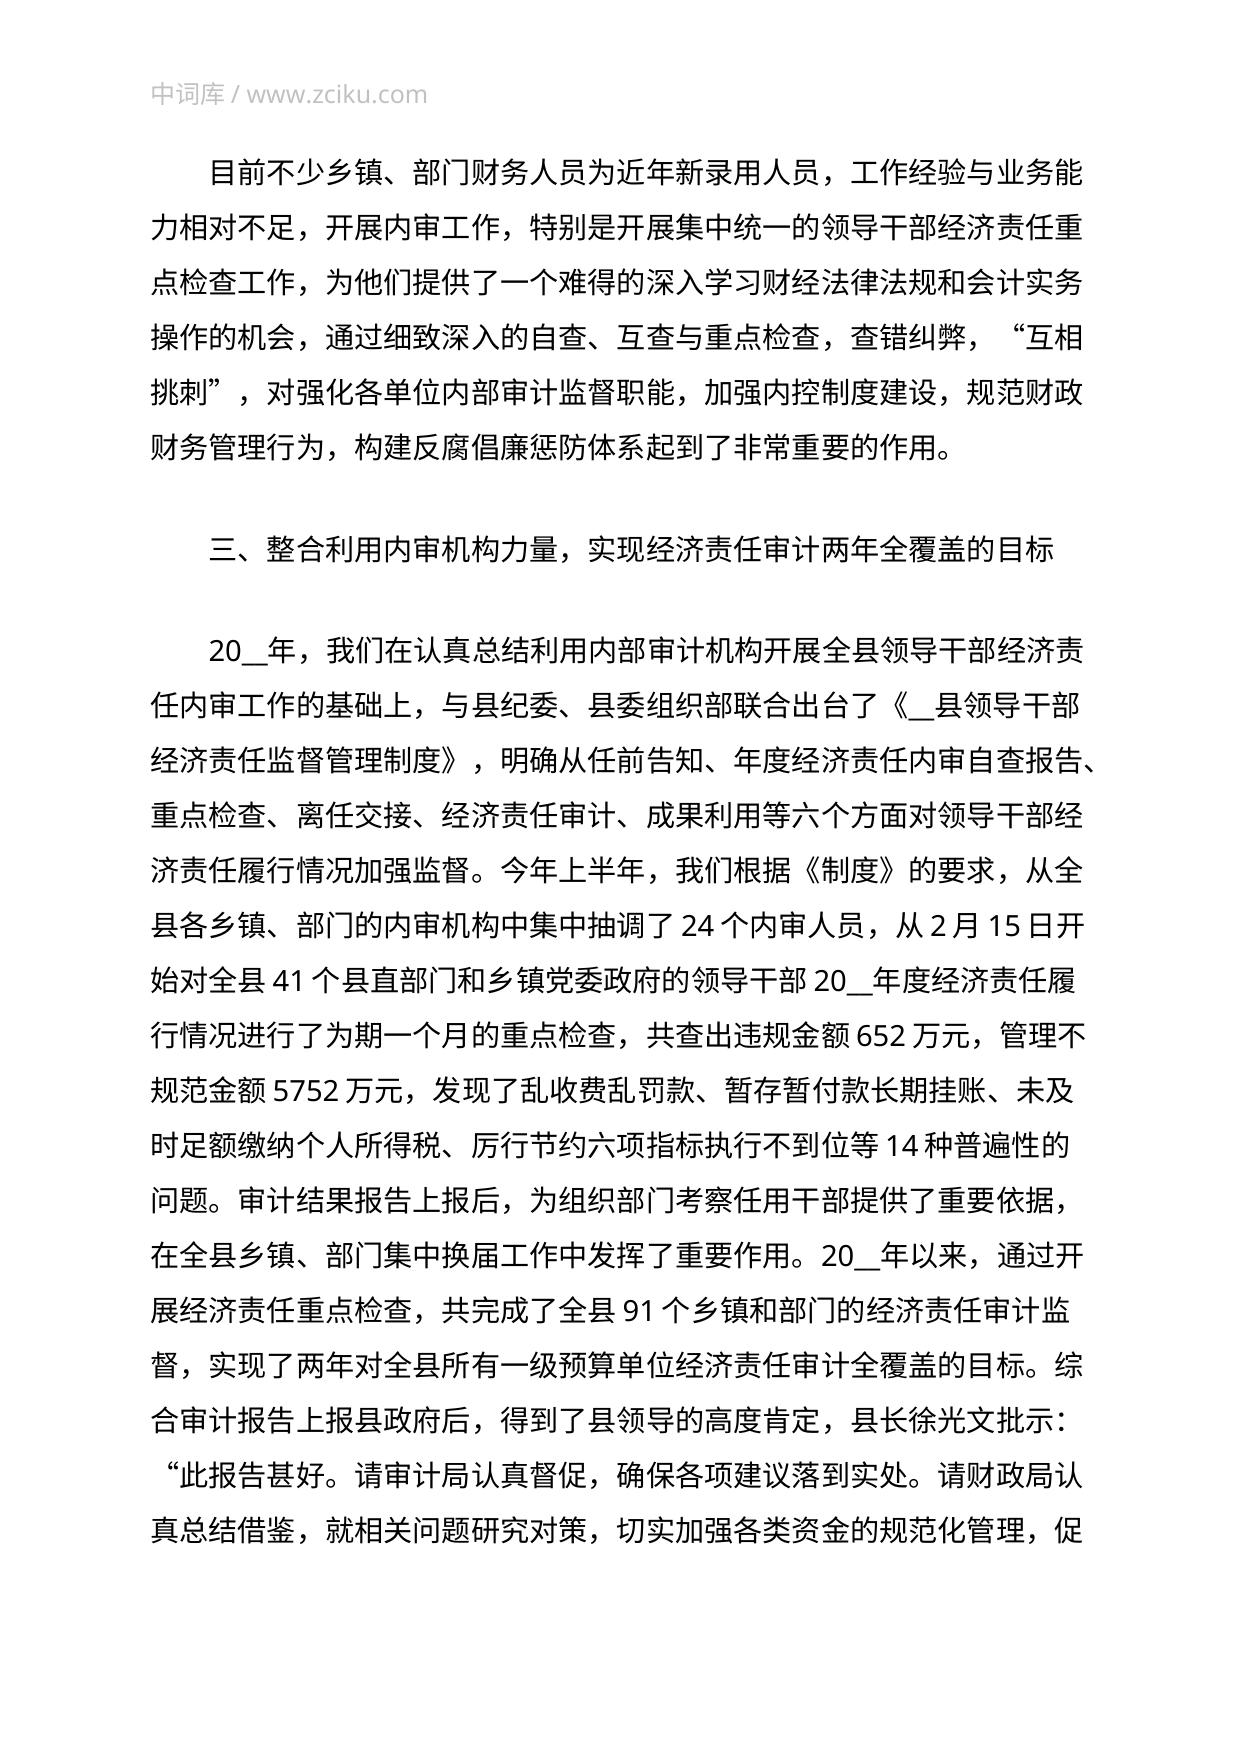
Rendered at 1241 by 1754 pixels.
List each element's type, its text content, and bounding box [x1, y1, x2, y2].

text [150, 628, 1090, 1549]
text 三、整合利用内审机构力量，实现经济责任审计两年全覆盖的目标 [150, 526, 1090, 568]
text 目前不少乡镇、部门财务人员为近年新录用人员，工作经验与业务能力相对不足，开展内审工作，特别是开展集中统一的领导干部经济责任重点检查工作，为他们提供了一个难得的深入学习财经法律法规和会计实务操作的机会，通过细致深入的自查、互查与重点检查，查错纠弊，“互相挑刺”，对强化各单位内部审计监督职能，加强内控制度建设，规范财政财务管理行为，构建反腐倡廉惩防体系起到了非常重要的作用。 [150, 150, 1090, 467]
